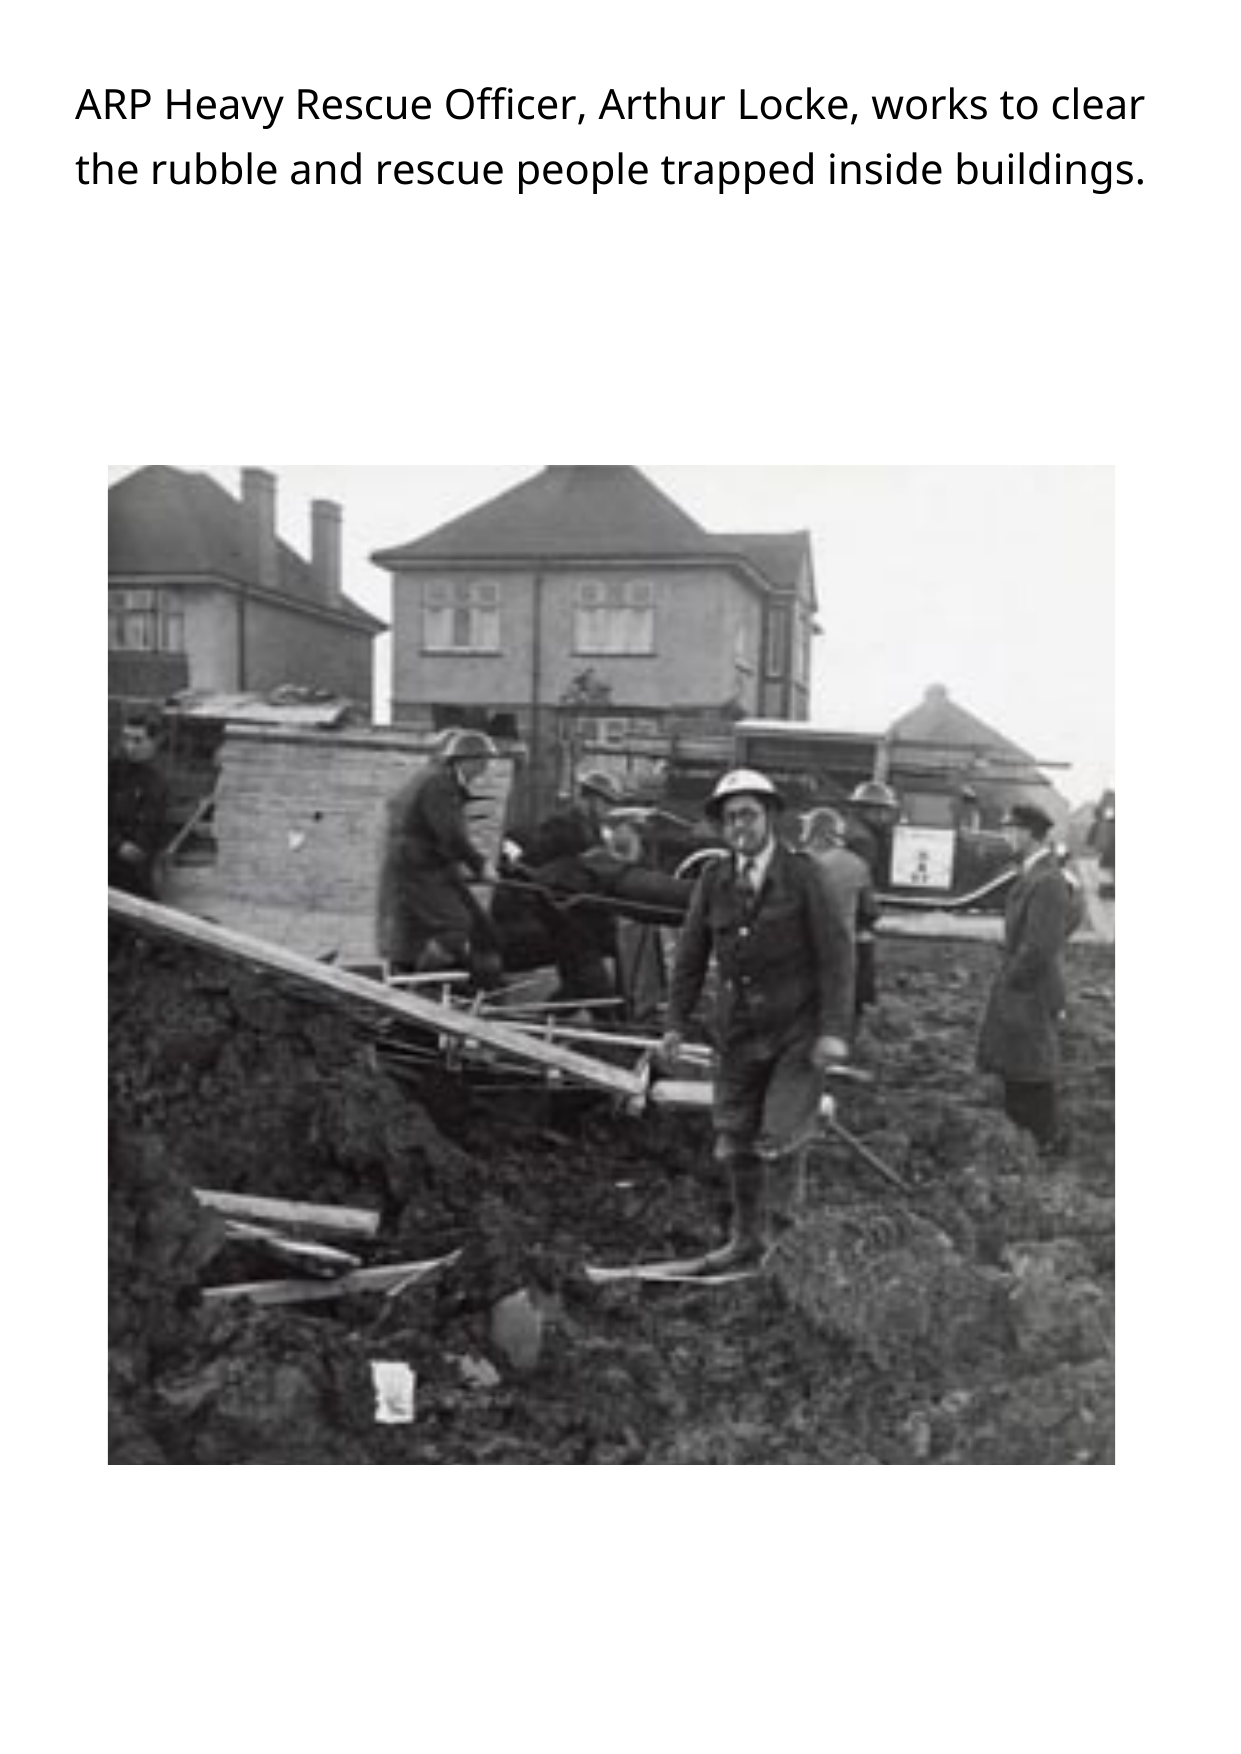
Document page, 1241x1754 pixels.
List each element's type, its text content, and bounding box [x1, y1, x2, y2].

picture [107, 465, 1116, 1465]
text ARP Heavy Rescue Officer, Arthur Locke, works to clear the rubble and rescue people trapped inside buildings. [75, 75, 1165, 197]
